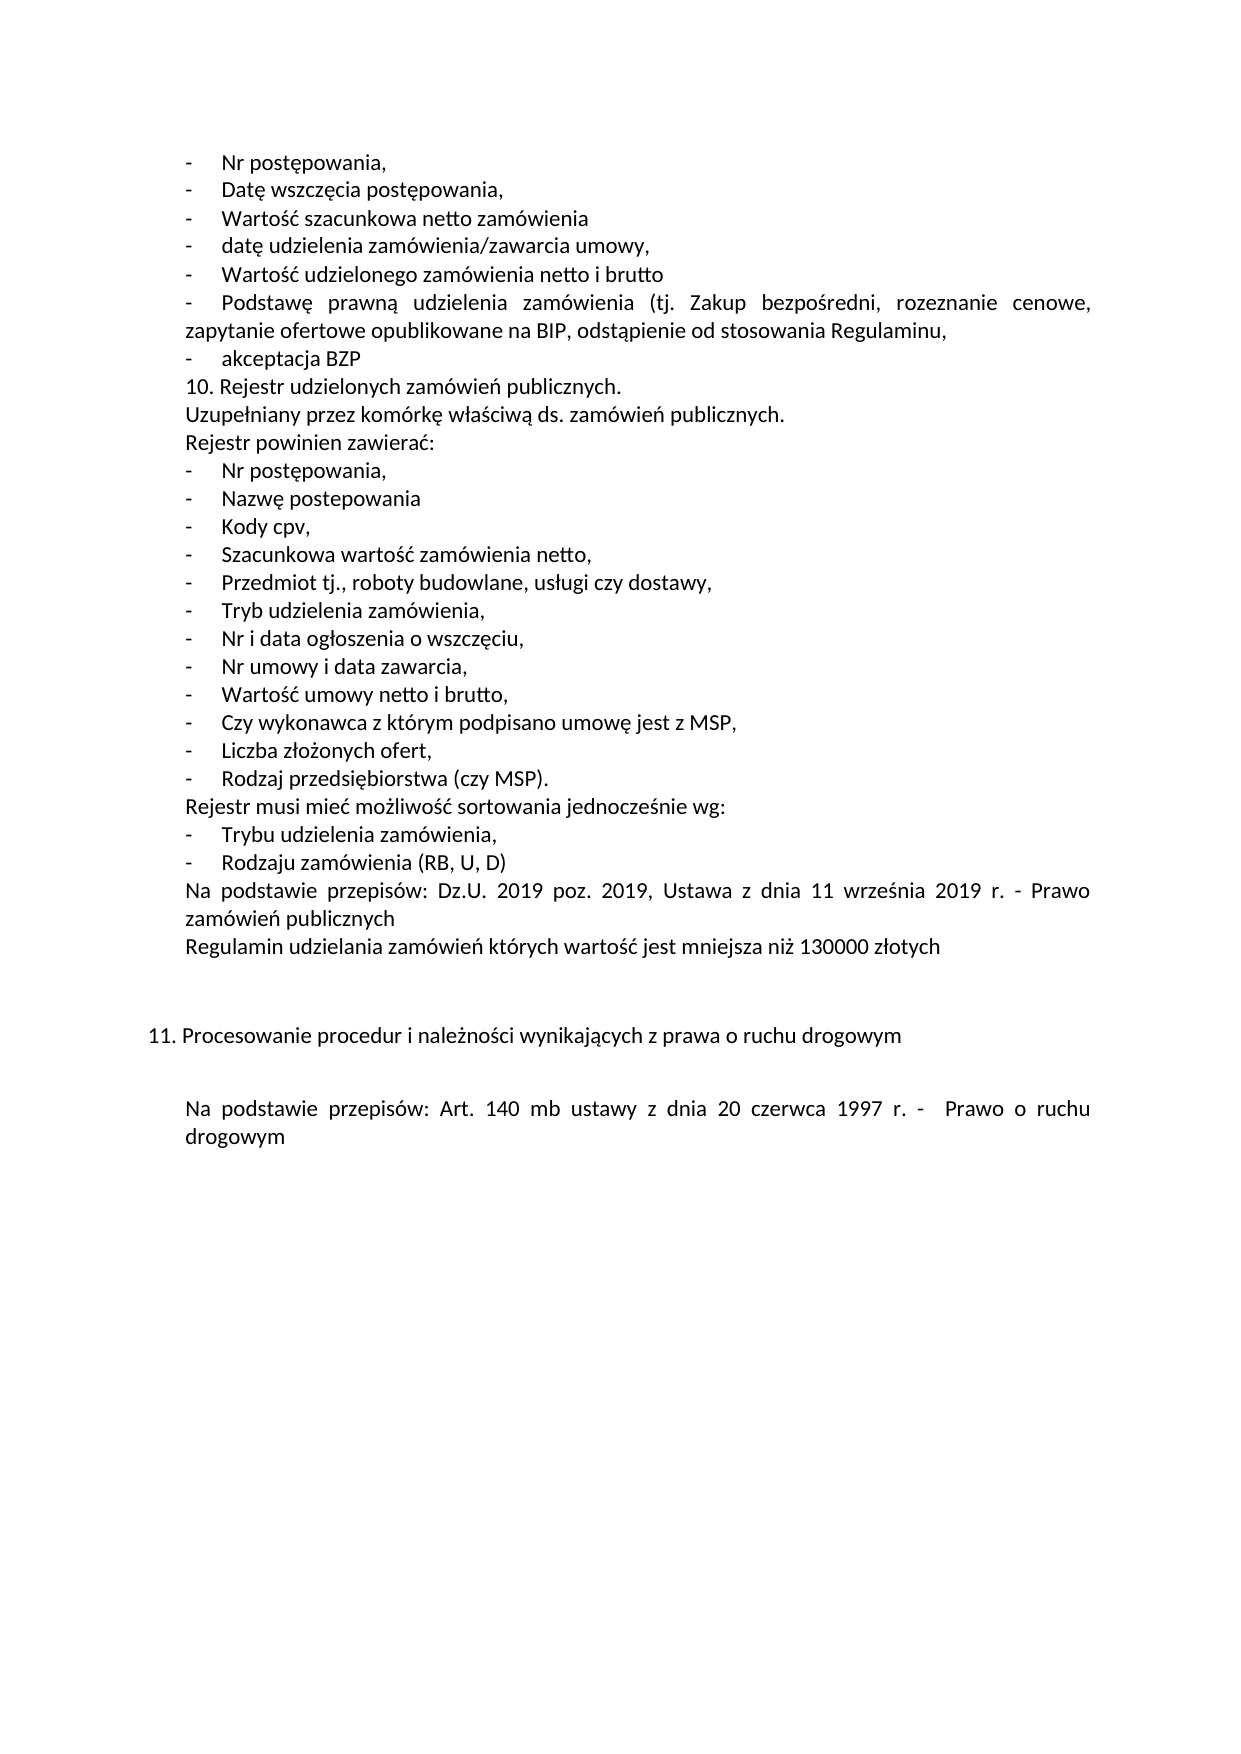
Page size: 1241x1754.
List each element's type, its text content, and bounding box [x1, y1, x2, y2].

list - Nr i data ogłoszenia o wszczęciu, [185, 624, 1093, 652]
list - Nr umowy i data zawarcia, [185, 652, 1093, 680]
list - datę udzielenia zamówienia/zawarcia umowy, [185, 232, 1093, 260]
list - Wartość udzielonego zamówienia netto i brutto [185, 260, 1093, 288]
list Na podstawie przepisów: Art. 140 mb ustawy z dnia 20 czerwca 1997 r. - Prawo o ruchu drogowym [185, 1094, 1093, 1150]
list - Wartość szacunkowa netto zamówienia [185, 204, 1093, 232]
list 10. Rejestr udzielonych zamówień publicznych. [185, 372, 1093, 400]
list - Trybu udzielenia zamówienia, [185, 820, 1093, 848]
list - Nr postępowania, [185, 148, 1093, 176]
list - Nazwę postepowania [185, 484, 1093, 512]
list - Nr postępowania, [185, 456, 1093, 484]
list - Rodzaj przedsiębiorstwa (czy MSP). [185, 764, 1093, 792]
list - Przedmiot tj., roboty budowlane, usługi czy dostawy, [185, 568, 1093, 596]
list Na podstawie przepisów: Dz.U. 2019 poz. 2019, Ustawa z dnia 11 września 2019 r. - Prawo zamówień publicznych [185, 876, 1093, 932]
list - Rodzaju zamówienia (RB, U, D) [185, 848, 1093, 876]
list Uzupełniany przez komórkę właściwą ds. zamówień publicznych. [185, 400, 1093, 428]
list - Kody cpv, [185, 512, 1093, 540]
list - Tryb udzielenia zamówienia, [185, 596, 1093, 624]
list - Datę wszczęcia postępowania, [185, 176, 1093, 204]
list - Liczba złożonych ofert, [185, 736, 1093, 764]
list - Czy wykonawca z którym podpisano umowę jest z MSP, [185, 708, 1093, 736]
list Regulamin udzielania zamówień których wartość jest mniejsza niż 130000 złotych [185, 932, 1093, 960]
list Rejestr musi mieć możliwość sortowania jednocześnie wg: [185, 792, 1093, 820]
list - Podstawę prawną udzielenia zamówienia (tj. Zakup bezpośredni, rozeznanie cenowe, zapytanie ofertowe opublikowane na BIP, odstąpienie od stosowania Regulaminu, [185, 288, 1093, 344]
list - Szacunkowa wartość zamówienia netto, [185, 540, 1093, 568]
list Rejestr powinien zawierać: [185, 428, 1093, 456]
text 11. Procesowanie procedur i należności wynikających z prawa o ruchu drogowym [148, 1022, 1093, 1049]
list - akceptacja BZP [185, 344, 1093, 372]
list - Wartość umowy netto i brutto, [185, 680, 1093, 708]
